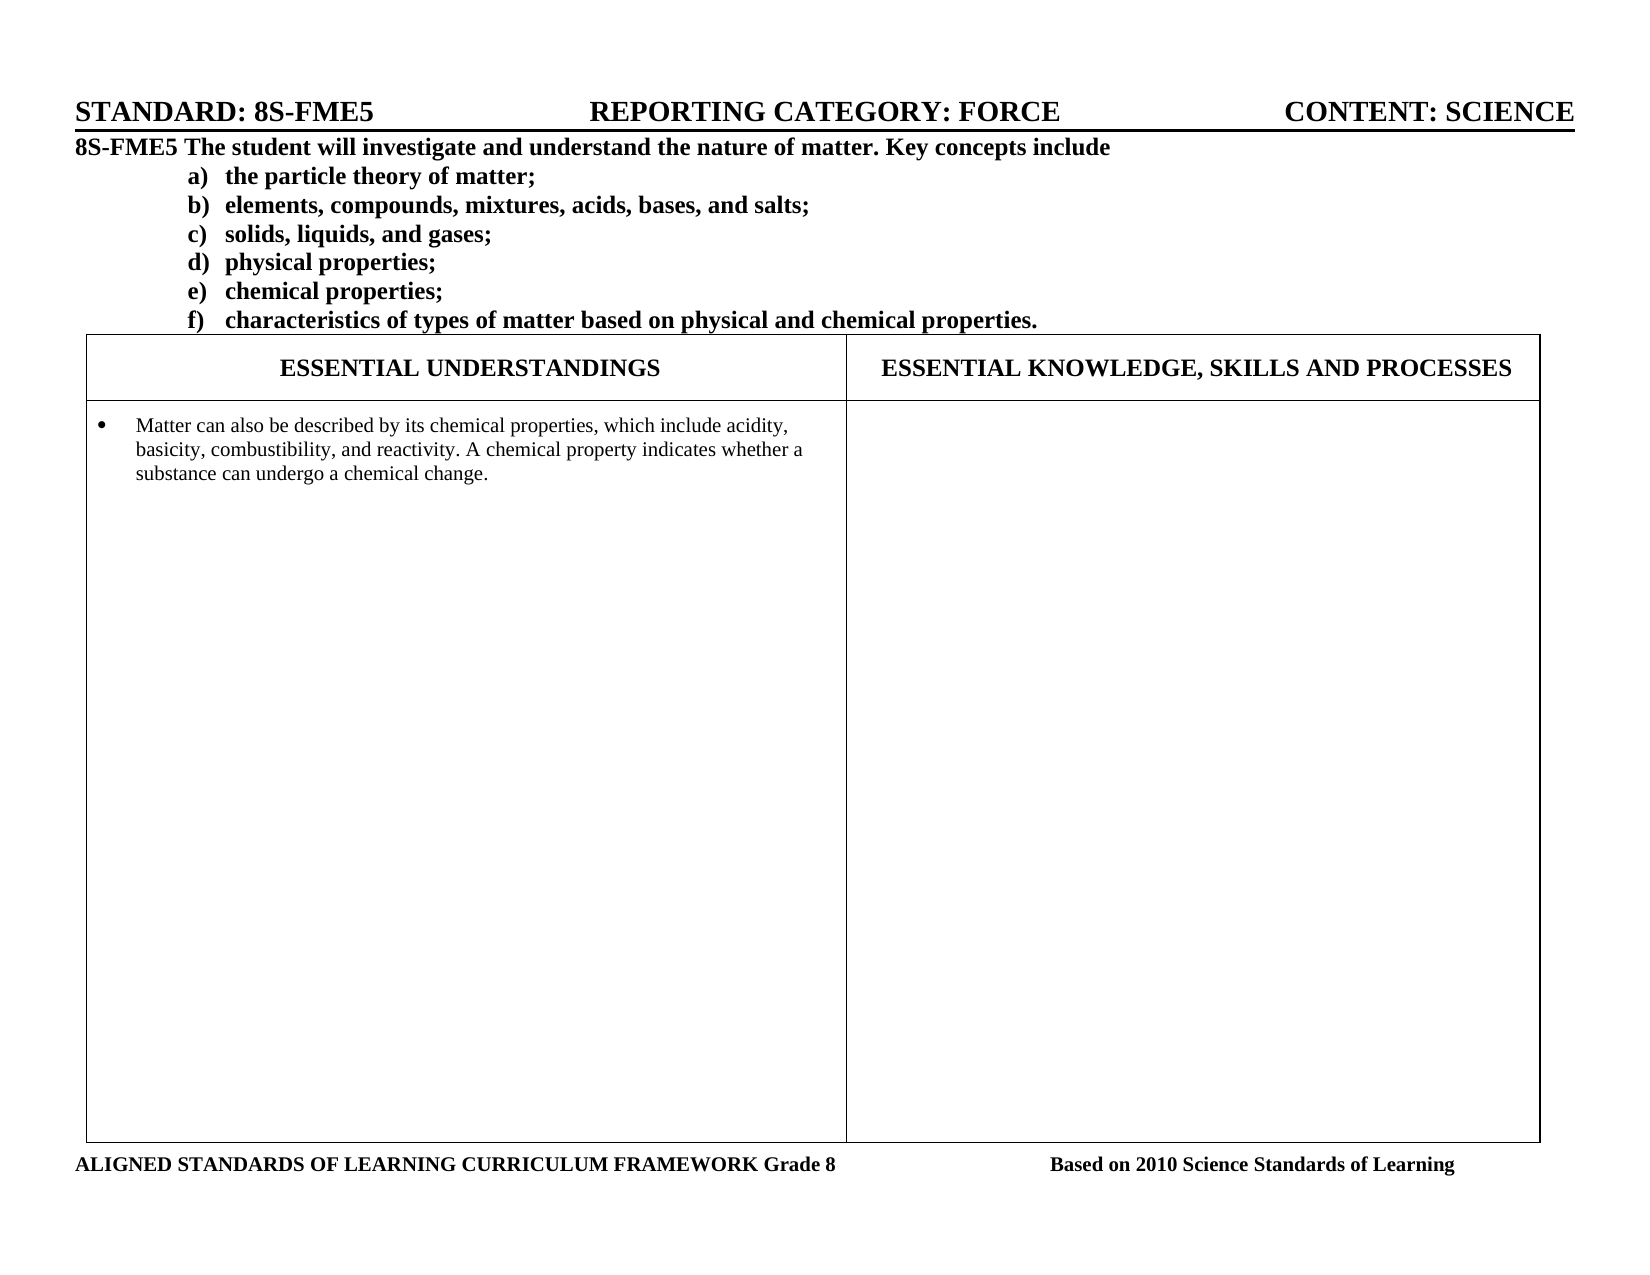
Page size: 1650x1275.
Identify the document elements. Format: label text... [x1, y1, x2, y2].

table_cell Matter can also be described by its chemical properties, which include acidity, basicity, combustibility, and reactivity. A chemical property indicates whether a substance can undergo a chemical change. [87, 401, 846, 1142]
list the particle theory of matter; [187, 161, 1575, 190]
table_header ESSENTIAL KNOWLEDGE, SKILLS AND PROCESSES [847, 335, 1539, 399]
text 8S-FME5 The student will investigate and understand the nature of matter. Key concepts include [75, 132, 1575, 161]
list elements, compounds, mixtures, acids, bases, and salts; [187, 190, 1575, 219]
table_cell [847, 401, 1539, 1142]
subtitle STANDARD: 8S-FME5 REPORTING CATEGORY: FORCE CONTENT: SCIENCE [75, 94, 1575, 129]
list physical properties; [187, 247, 1575, 276]
list characteristics of types of matter based on physical and chemical properties. [187, 305, 1575, 334]
table_header ESSENTIAL UNDERSTANDINGS [87, 335, 846, 399]
list chemical properties; [187, 276, 1575, 305]
list solids, liquids, and gases; [187, 219, 1575, 247]
